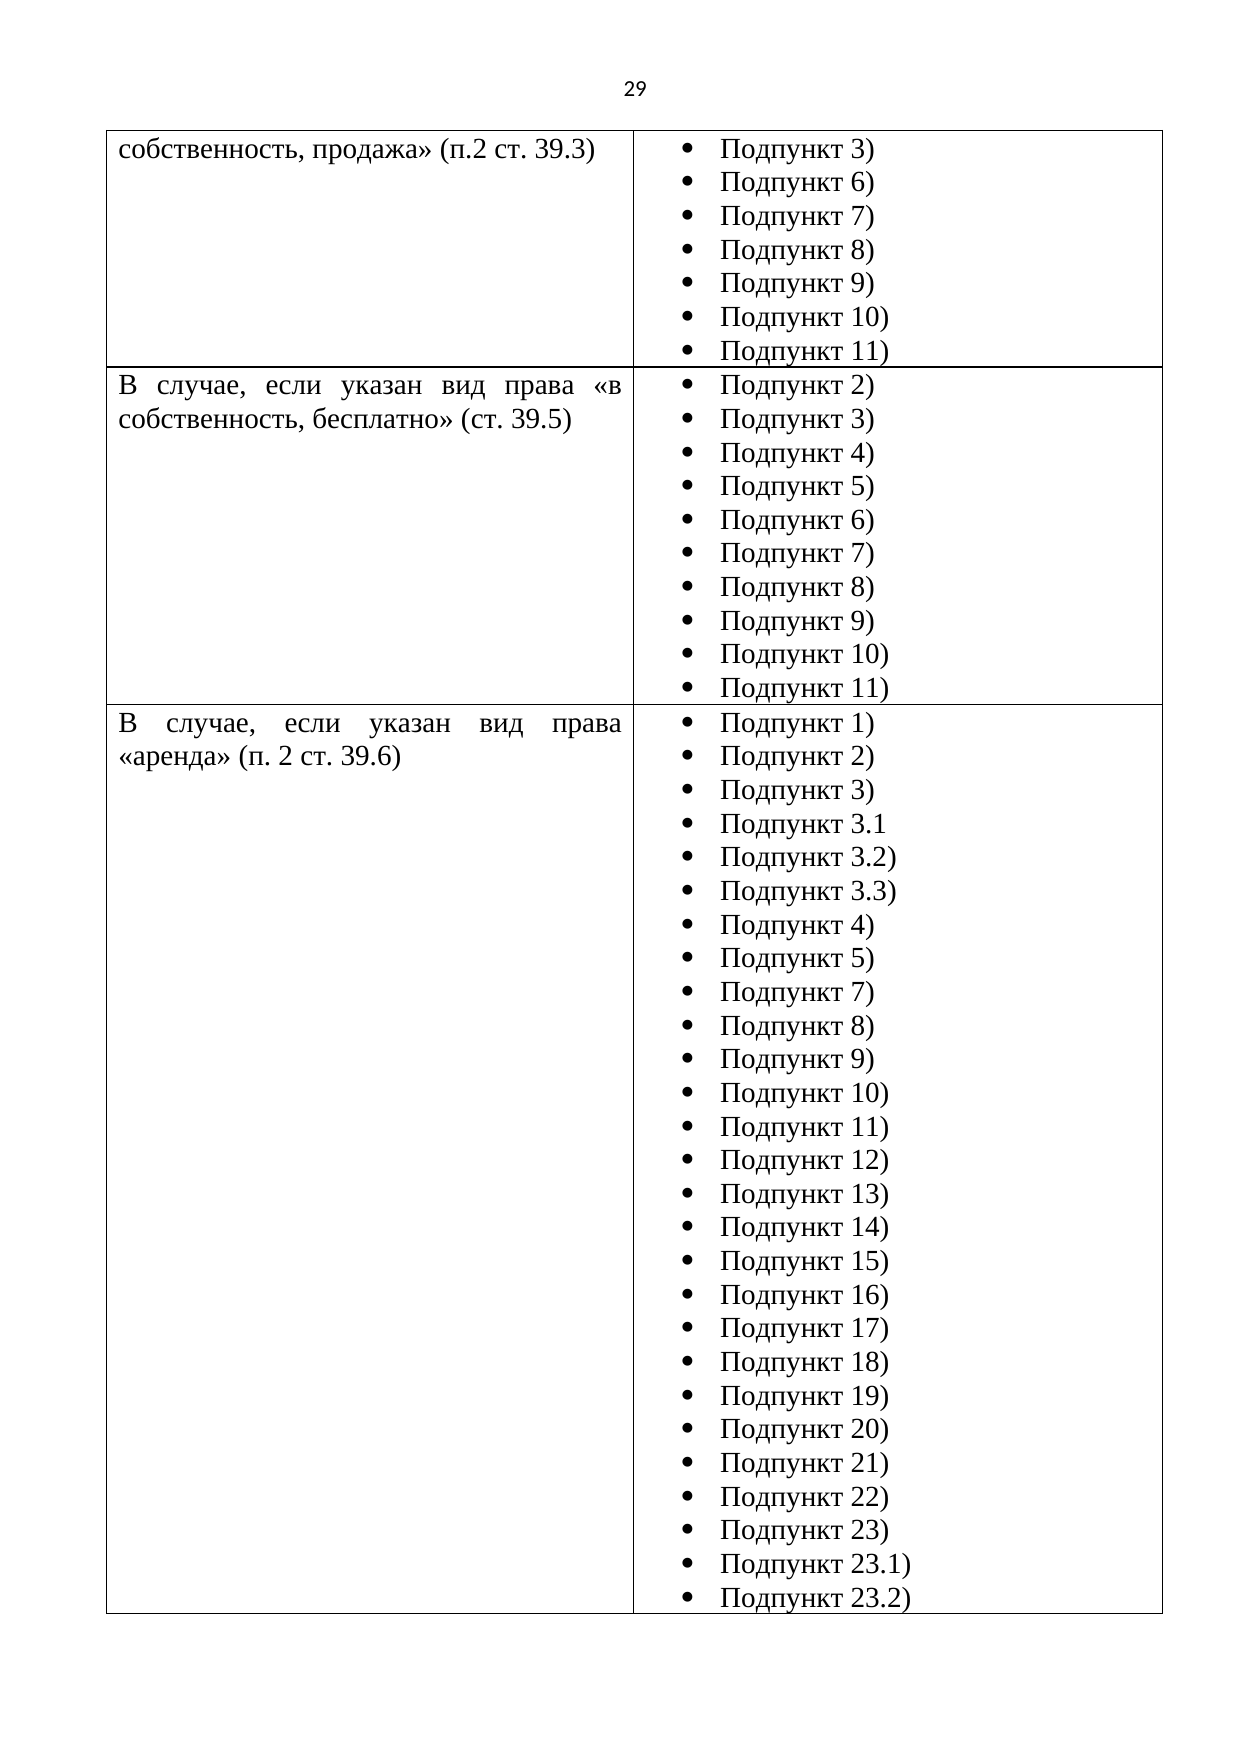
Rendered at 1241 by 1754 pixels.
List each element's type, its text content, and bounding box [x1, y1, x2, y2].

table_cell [634, 705, 1162, 1613]
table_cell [107, 705, 633, 1613]
table_cell В случае, если указан вид права «в собственность, бесплатно» (ст. 39.5) [107, 368, 633, 704]
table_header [107, 131, 633, 366]
table_cell Подпункт 2) Подпункт 3) Подпункт 4) Подпункт 5) Подпункт 6) Подпункт 7) Подпункт 8) Подпункт 9) Подпункт 10) Подпункт 11) [634, 368, 1162, 704]
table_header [634, 131, 1162, 366]
